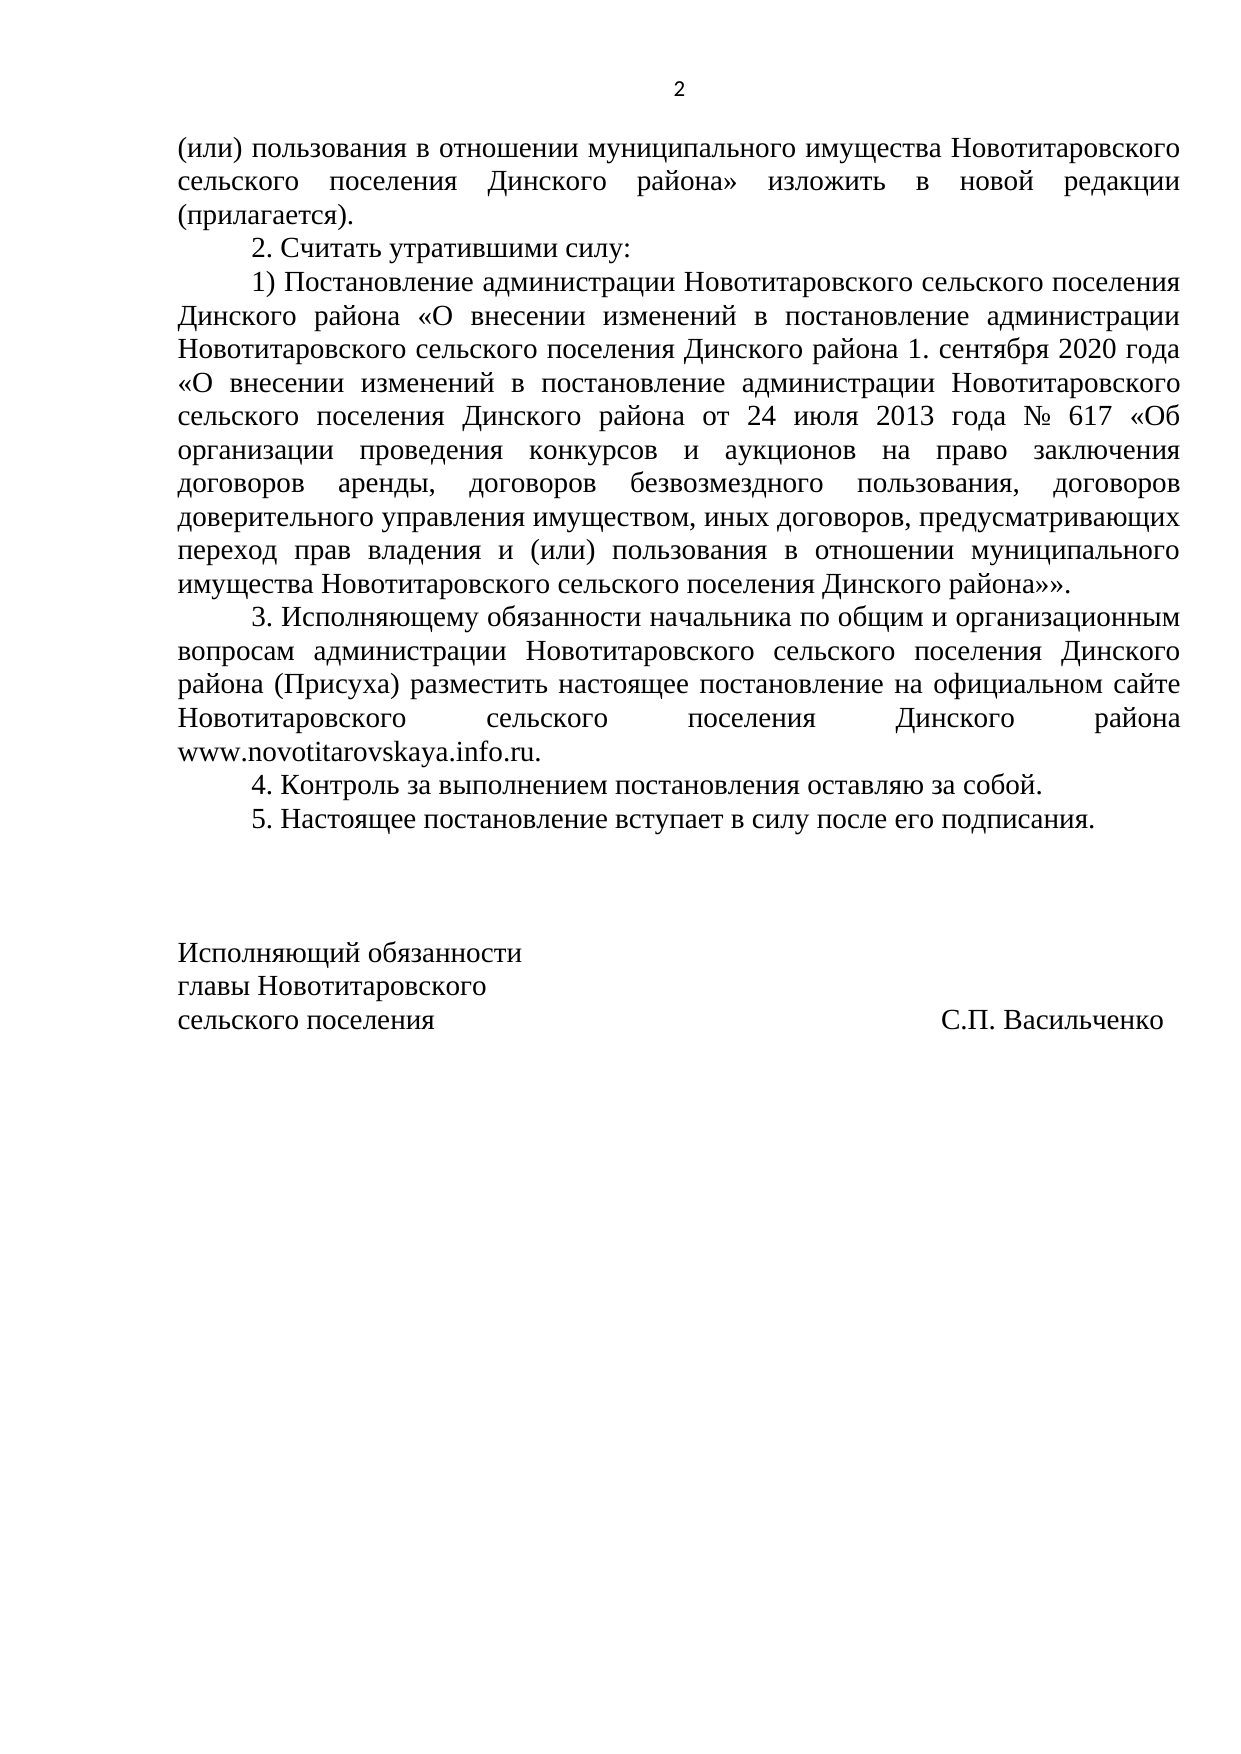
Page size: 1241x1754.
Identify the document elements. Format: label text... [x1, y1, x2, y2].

table_header С.П. Васильченко [653, 935, 1181, 1036]
text 4. Контроль за выполнением постановления оставляю за собой. [177, 767, 1181, 801]
text 3. Исполняющему обязанности начальника по общим и организационным вопросам администрации Новотитаровского сельского поселения Динского района (Присуха) разместить настоящее постановление на официальном сайте Новотитаровского сельского поселения Динского района www.novotitarovskaya.info.ru. [177, 599, 1181, 767]
table_header Исполняющий обязанности главы Новотитаровского сельского поселения [166, 935, 652, 1036]
text 5. Настоящее постановление вступает в силу после его подписания. [177, 801, 1181, 834]
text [177, 130, 1181, 231]
text 2. Считать утратившими силу: [177, 231, 1181, 264]
text 1) Постановление администрации Новотитаровского сельского поселения Динского района «О внесении изменений в постановление администрации Новотитаровского сельского поселения Динского района 1. сентября 2020 года «О внесении изменений в постановление администрации Новотитаровского сельского поселения Динского района от 24 июля 2013 года № 617 «Об организации проведения конкурсов и аукционов на право заключения договоров аренды, договоров безвозмездного пользования, договоров доверительного управления имуществом, иных договоров, предусматривающих переход прав владения и (или) пользования в отношении муниципального имущества Новотитаровского сельского поселения Динского района»». [177, 264, 1181, 599]
